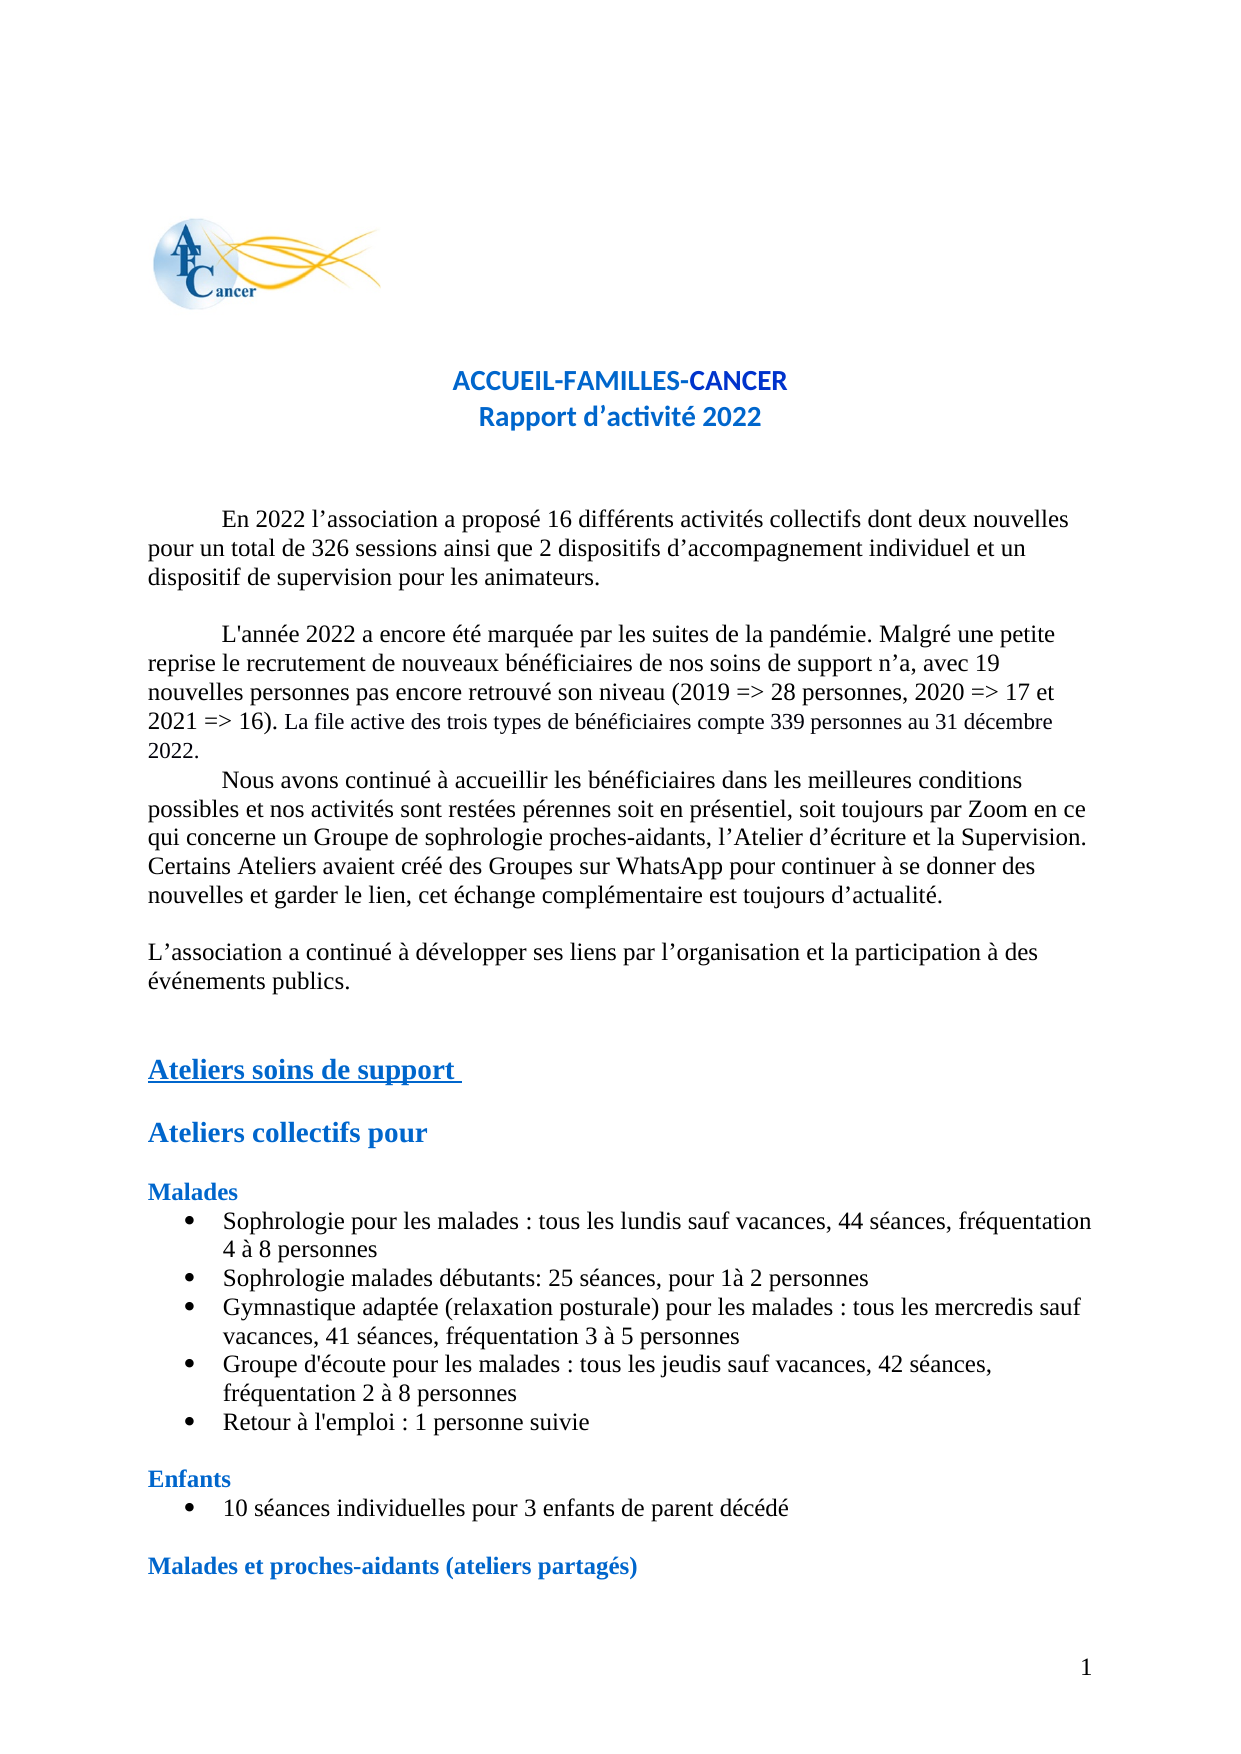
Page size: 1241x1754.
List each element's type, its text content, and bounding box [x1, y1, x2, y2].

text Certains Ateliers avaient créé des Groupes sur WhatsApp pour continuer à se donner des nouvelles et garder le lien, cet échange complémentaire est toujours d’actualité. [148, 851, 1093, 909]
list Retour à l'emploi : 1 personne suivie [185, 1407, 1093, 1436]
text Malades [148, 1177, 1093, 1206]
text Ateliers collectifs pour [148, 1115, 1093, 1148]
text Nous avons continué à accueillir les bénéficiaires dans les meilleures conditions possibles et nos activités sont restées pérennes soit en présentiel, soit toujours par Zoom en ce qui concerne un Groupe de sophrologie proches-aidants, l’Atelier d’écriture et la Supervision. [148, 765, 1093, 851]
text Enfants [148, 1464, 1093, 1493]
list Sophrologie pour les malades : tous les lundis sauf vacances, 44 séances, fréquentation 4 à 8 personnes [185, 1206, 1093, 1263]
text L'année 2022 a encore été marquée par les suites de la pandémie. Malgré une petite reprise le recrutement de nouveaux bénéficiaires de nos soins de support n’a, avec 19 nouvelles personnes pas encore retrouvé son niveau (2019 => 28 personnes, 2020 => 17 et 2021 => 16). La file active des trois types de bénéficiaires compte 339 personnes au 31 décembre 2022. [148, 619, 1093, 765]
text Ateliers soins de support [148, 1052, 1093, 1086]
list 10 séances individuelles pour 3 enfants de parent décédé [185, 1493, 1093, 1522]
text L’association a continué à développer ses liens par l’organisation et la participation à des événements publics. [148, 937, 1093, 995]
text ACCUEIL-FAMILLES-CANCER [148, 362, 1093, 398]
list Gymnastique adaptée (relaxation posturale) pour les malades : tous les mercredis sauf vacances, 41 séances, fréquentation 3 à 5 personnes [185, 1292, 1093, 1349]
list Sophrologie malades débutants: 25 séances, pour 1à 2 personnes [185, 1263, 1093, 1292]
picture [147, 205, 381, 334]
text En 2022 l’association a proposé 16 différents activités collectifs dont deux nouvelles pour un total de 326 sessions ainsi que 2 dispositifs d’accompagnement individuel et un dispositif de supervision pour les animateurs. [148, 504, 1093, 591]
text Malades et proches-aidants (ateliers partagés) [148, 1551, 1093, 1579]
list Groupe d'écoute pour les malades : tous les jeudis sauf vacances, 42 séances, fréquentation 2 à 8 personnes [185, 1349, 1093, 1407]
text Rapport d’activité 2022 [148, 398, 1093, 433]
